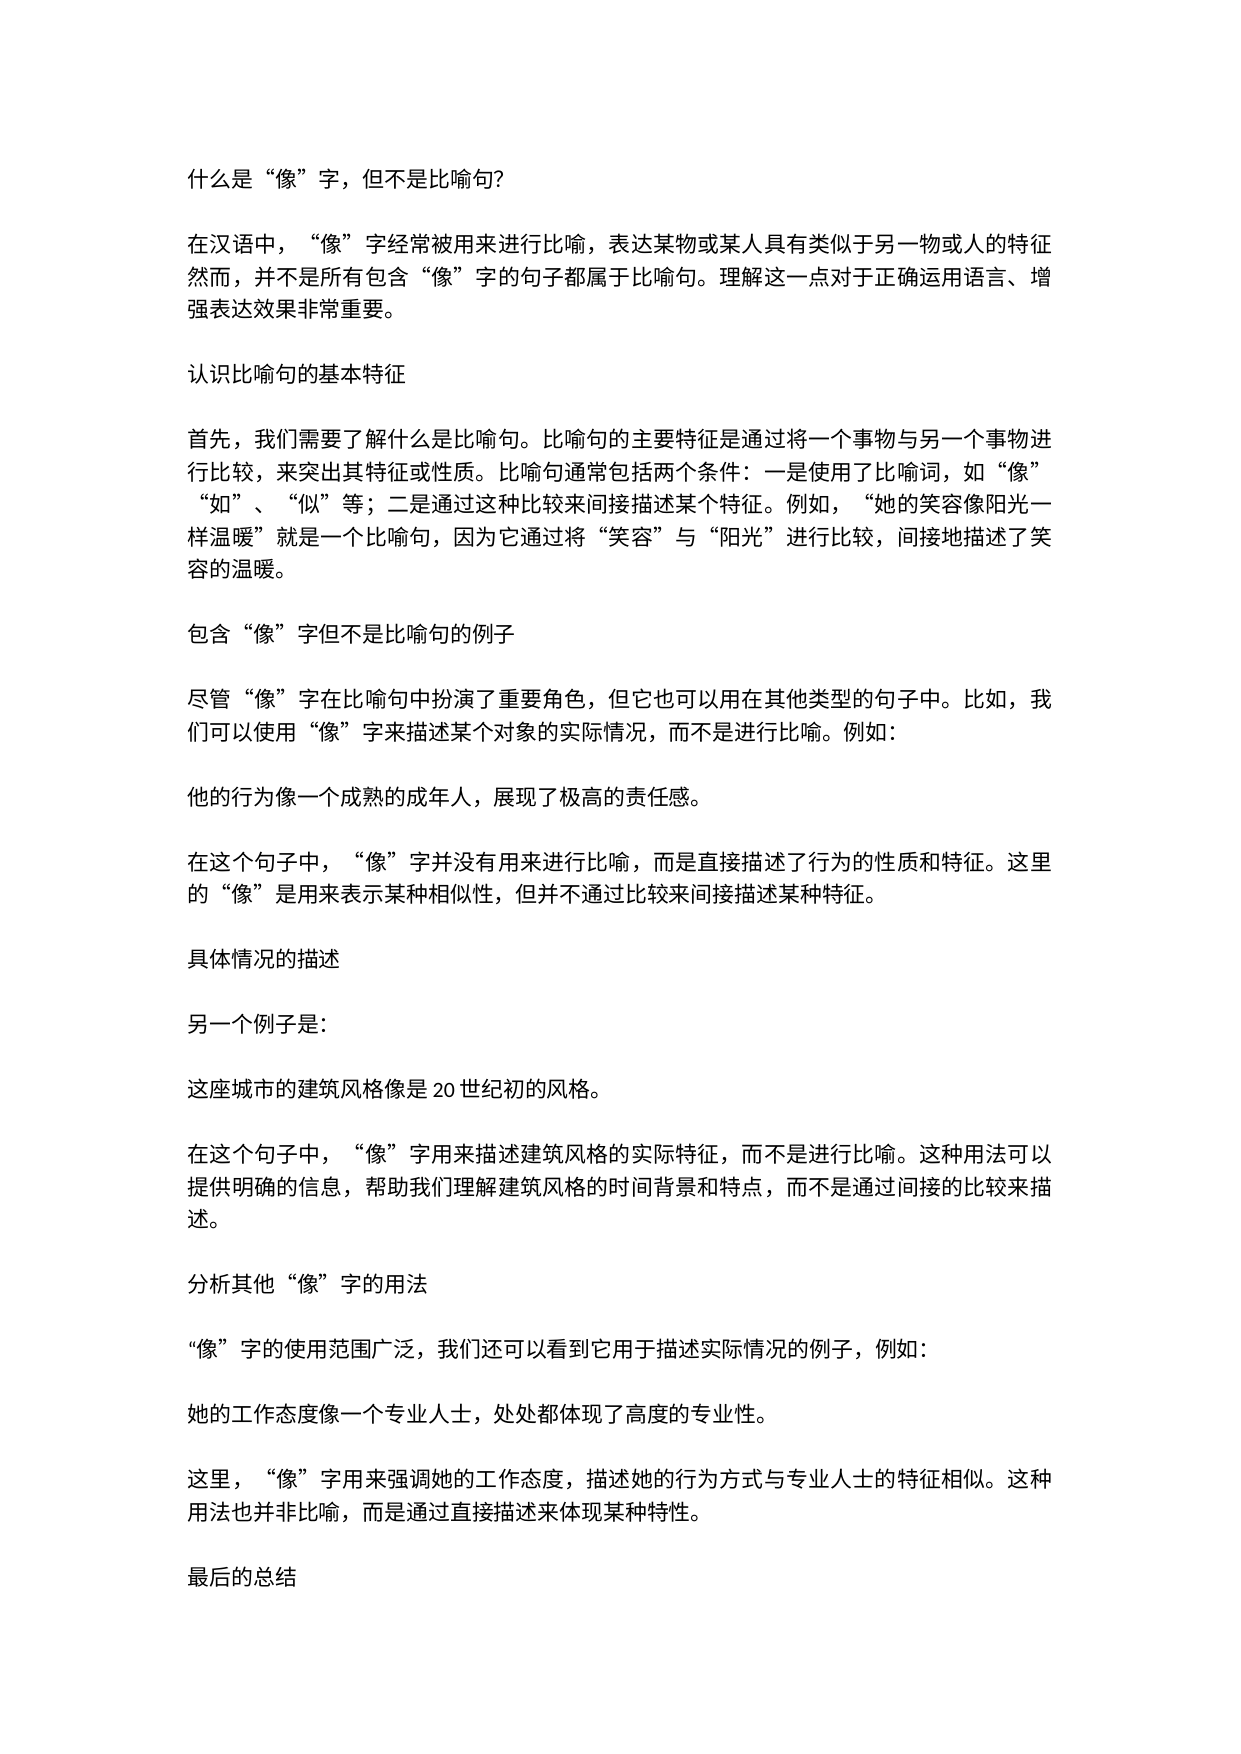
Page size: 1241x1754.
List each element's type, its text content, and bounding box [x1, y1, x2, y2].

text 他的行为像一个成熟的成年人，展现了极高的责任感。 [187, 779, 1053, 812]
text 首先，我们需要了解什么是比喻句。比喻句的主要特征是通过将一个事物与另一个事物进行比较，来突出其特征或性质。比喻句通常包括两个条件：一是使用了比喻词，如“像”、“如”、“似”等；二是通过这种比较来间接描述某个特征。例如，“她的笑容像阳光一样温暖”就是一个比喻句，因为它通过将“笑容”与“阳光”进行比较，间接地描述了笑容的温暖。 [187, 422, 1053, 584]
text 具体情况的描述 [187, 942, 1053, 974]
text 什么是“像”字，但不是比喻句？ [187, 162, 1053, 194]
text 在这个句子中，“像”字用来描述建筑风格的实际特征，而不是进行比喻。这种用法可以提供明确的信息，帮助我们理解建筑风格的时间背景和特点，而不是通过间接的比较来描述。 [187, 1137, 1053, 1234]
text 在这个句子中，“像”字并没有用来进行比喻，而是直接描述了行为的性质和特征。这里的“像”是用来表示某种相似性，但并不通过比较来间接描述某种特征。 [187, 844, 1053, 909]
text 这里，“像”字用来强调她的工作态度，描述她的行为方式与专业人士的特征相似。这种用法也并非比喻，而是通过直接描述来体现某种特性。 [187, 1462, 1053, 1527]
text 最后的总结 [187, 1559, 1053, 1592]
text 包含“像”字但不是比喻句的例子 [187, 617, 1053, 649]
text 这座城市的建筑风格像是20世纪初的风格。 [187, 1072, 1053, 1104]
text 她的工作态度像一个专业人士，处处都体现了高度的专业性。 [187, 1397, 1053, 1429]
text 分析其他“像”字的用法 [187, 1267, 1053, 1299]
text 认识比喻句的基本特征 [187, 357, 1053, 389]
text “像”字的使用范围广泛，我们还可以看到它用于描述实际情况的例子，例如： [187, 1332, 1053, 1364]
text 在汉语中，“像”字经常被用来进行比喻，表达某物或某人具有类似于另一物或人的特征。然而，并不是所有包含“像”字的句子都属于比喻句。理解这一点对于正确运用语言、增强表达效果非常重要。 [187, 227, 1053, 324]
text 尽管“像”字在比喻句中扮演了重要角色，但它也可以用在其他类型的句子中。比如，我们可以使用“像”字来描述某个对象的实际情况，而不是进行比喻。例如： [187, 682, 1053, 747]
text 另一个例子是： [187, 1007, 1053, 1039]
